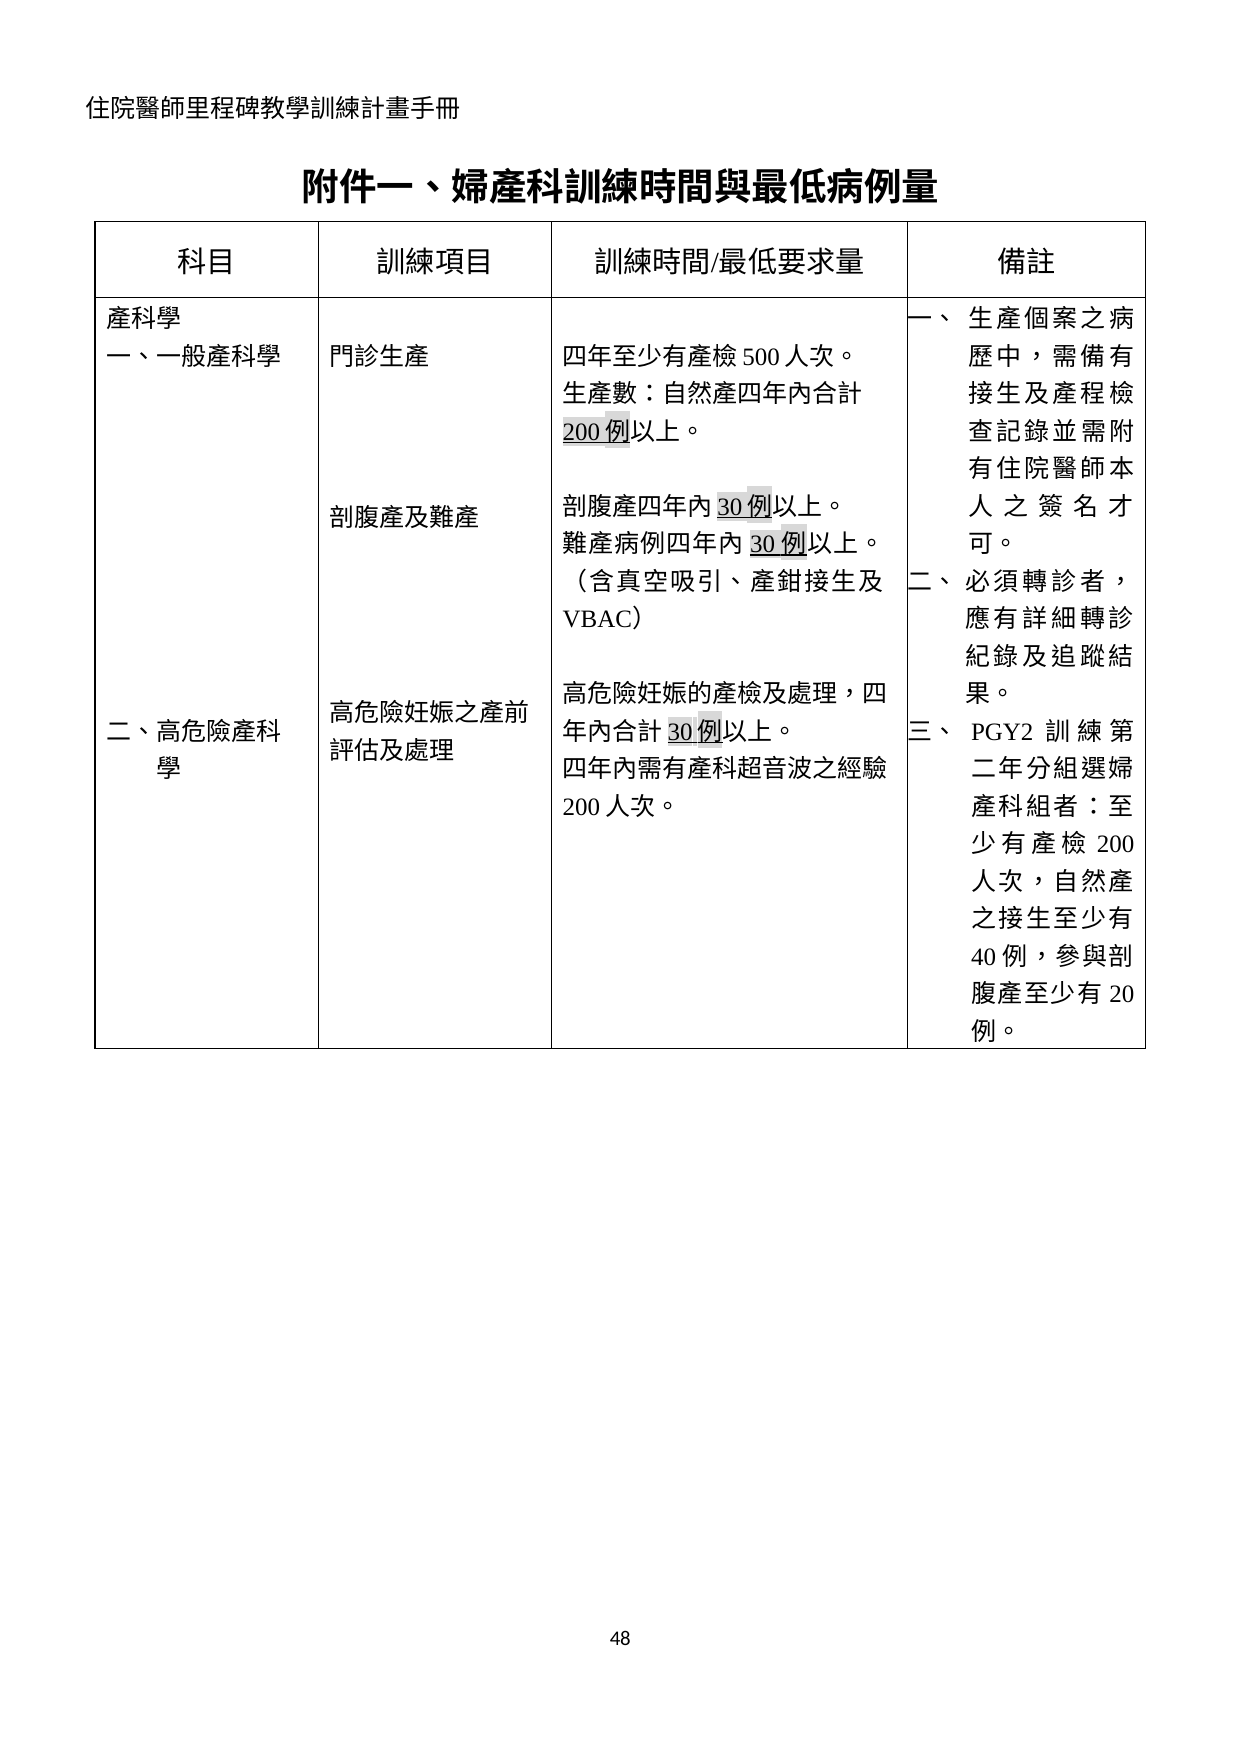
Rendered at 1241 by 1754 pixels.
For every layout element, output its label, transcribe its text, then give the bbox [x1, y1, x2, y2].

text 附件一、婦產科訓練時間與最低病例量 [71, 146, 1169, 221]
table_header 訓練時間/最低要求量 [552, 222, 907, 297]
table_header 科目 [96, 222, 318, 297]
table_cell 產科學 一、一般產科學 二、高危險產科學 [96, 298, 318, 1048]
table_cell 門診生產 剖腹產及難產 高危險妊娠之產前評估及處理 [319, 298, 551, 1048]
table_header 訓練項目 [319, 222, 551, 297]
table_header 備註 [908, 222, 1145, 297]
table_cell 生產個案之病歷中，需備有接生及產程檢查記錄並需附有住院醫師本人之簽名才可。 必須轉診者，應有詳細轉診紀錄及追蹤結果。 PGY2訓練第二年分組選婦產科組者：至少有產檢200人次，自然產之接生至少有40例，參與剖腹產至少有20例。 [908, 298, 1145, 1048]
table_cell 四年至少有產檢500人次。 生產數：自然產四年內合計200例以上。 剖腹產四年內30例以上。 難產病例四年內30例以上。（含真空吸引、產鉗接生及VBAC） 高危險妊娠的產檢及處理，四年內合計30例以上。 四年內需有產科超音波之經驗200人次。 [552, 298, 907, 1048]
